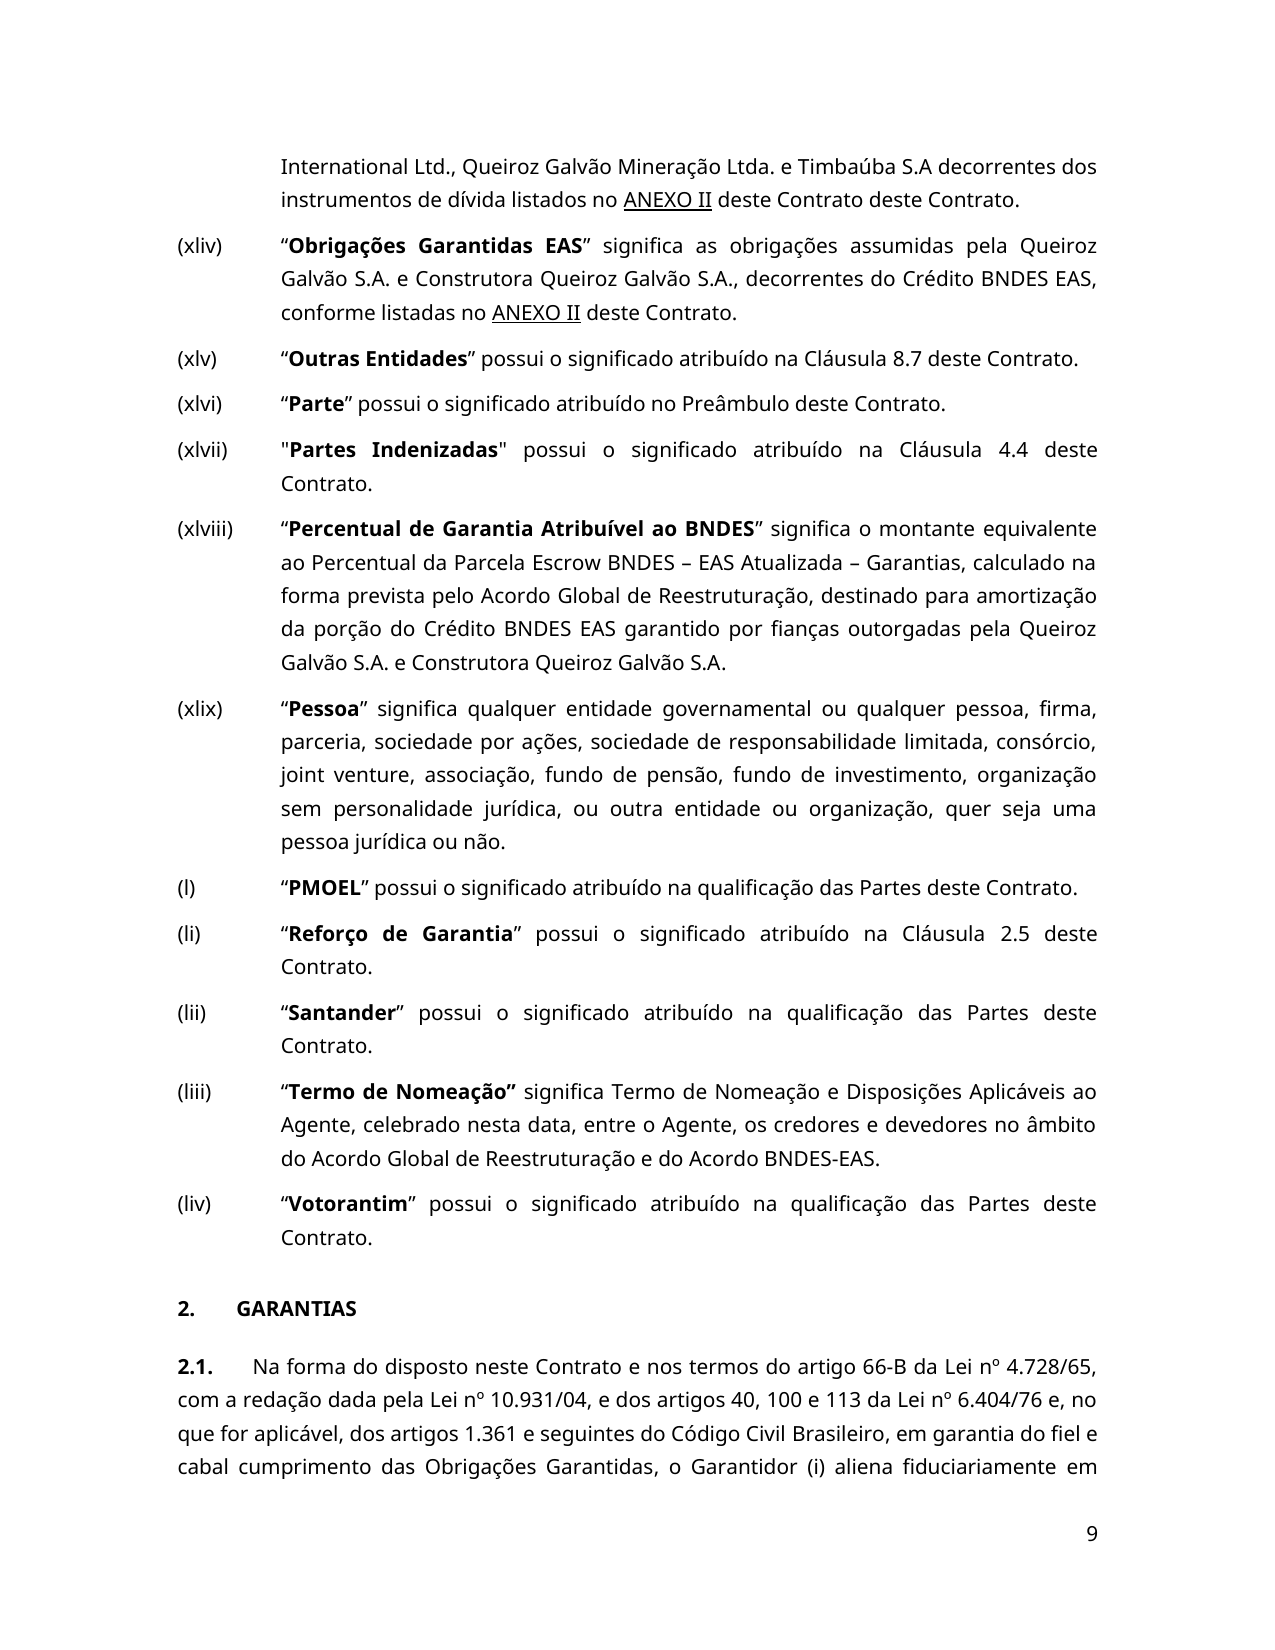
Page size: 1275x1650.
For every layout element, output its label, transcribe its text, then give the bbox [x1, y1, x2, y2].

text “Santander” possui o significado atribuído na qualificação das Partes deste Contrato. [177, 993, 1098, 1060]
text “Termo de Nomeação” significa Termo de Nomeação e Disposições Aplicáveis ao Agente, celebrado nesta data, entre o Agente, os credores e devedores no âmbito do Acordo Global de Reestruturação e do Acordo BNDES-EAS. [177, 1073, 1098, 1173]
text “Parte” possui o significado atribuído no Preâmbulo deste Contrato. [177, 385, 1098, 418]
subtitle GARANTIAS [177, 1289, 1098, 1323]
text “Votorantim” possui o significado atribuído na qualificação das Partes deste Contrato. [177, 1185, 1098, 1252]
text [177, 1348, 1098, 1481]
text “Obrigações Garantidas EAS” significa as obrigações assumidas pela Queiroz Galvão S.A. e Construtora Queiroz Galvão S.A., decorrentes do Crédito BNDES EAS, conforme listadas no ANEXO II deste Contrato. [177, 227, 1098, 327]
text “Pessoa” significa qualquer entidade governamental ou qualquer pessoa, firma, parceria, sociedade por ações, sociedade de responsabilidade limitada, consórcio, joint venture, associação, fundo de pensão, fundo de investimento, organização sem personalidade jurídica, ou outra entidade ou organização, quer seja uma pessoa jurídica ou não. [177, 689, 1098, 856]
text “PMOEL” possui o significado atribuído na qualificação das Partes deste Contrato. [177, 868, 1098, 902]
text “Percentual de Garantia Atribuível ao BNDES” significa o montante equivalente ao Percentual da Parcela Escrow BNDES – EAS Atualizada – Garantias, calculado na forma prevista pelo Acordo Global de Reestruturação, destinado para amortização da porção do Crédito BNDES EAS garantido por fianças outorgadas pela Queiroz Galvão S.A. e Construtora Queiroz Galvão S.A. [177, 510, 1098, 677]
text “Outras Entidades” possui o significado atribuído na Cláusula 8.7 deste Contrato. [177, 339, 1098, 373]
text “Reforço de Garantia” possui o significado atribuído na Cláusula 2.5 deste Contrato. [177, 914, 1098, 981]
text "Partes Indenizadas" possui o significado atribuído na Cláusula 4.4 deste Contrato. [177, 431, 1098, 498]
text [177, 148, 1098, 214]
